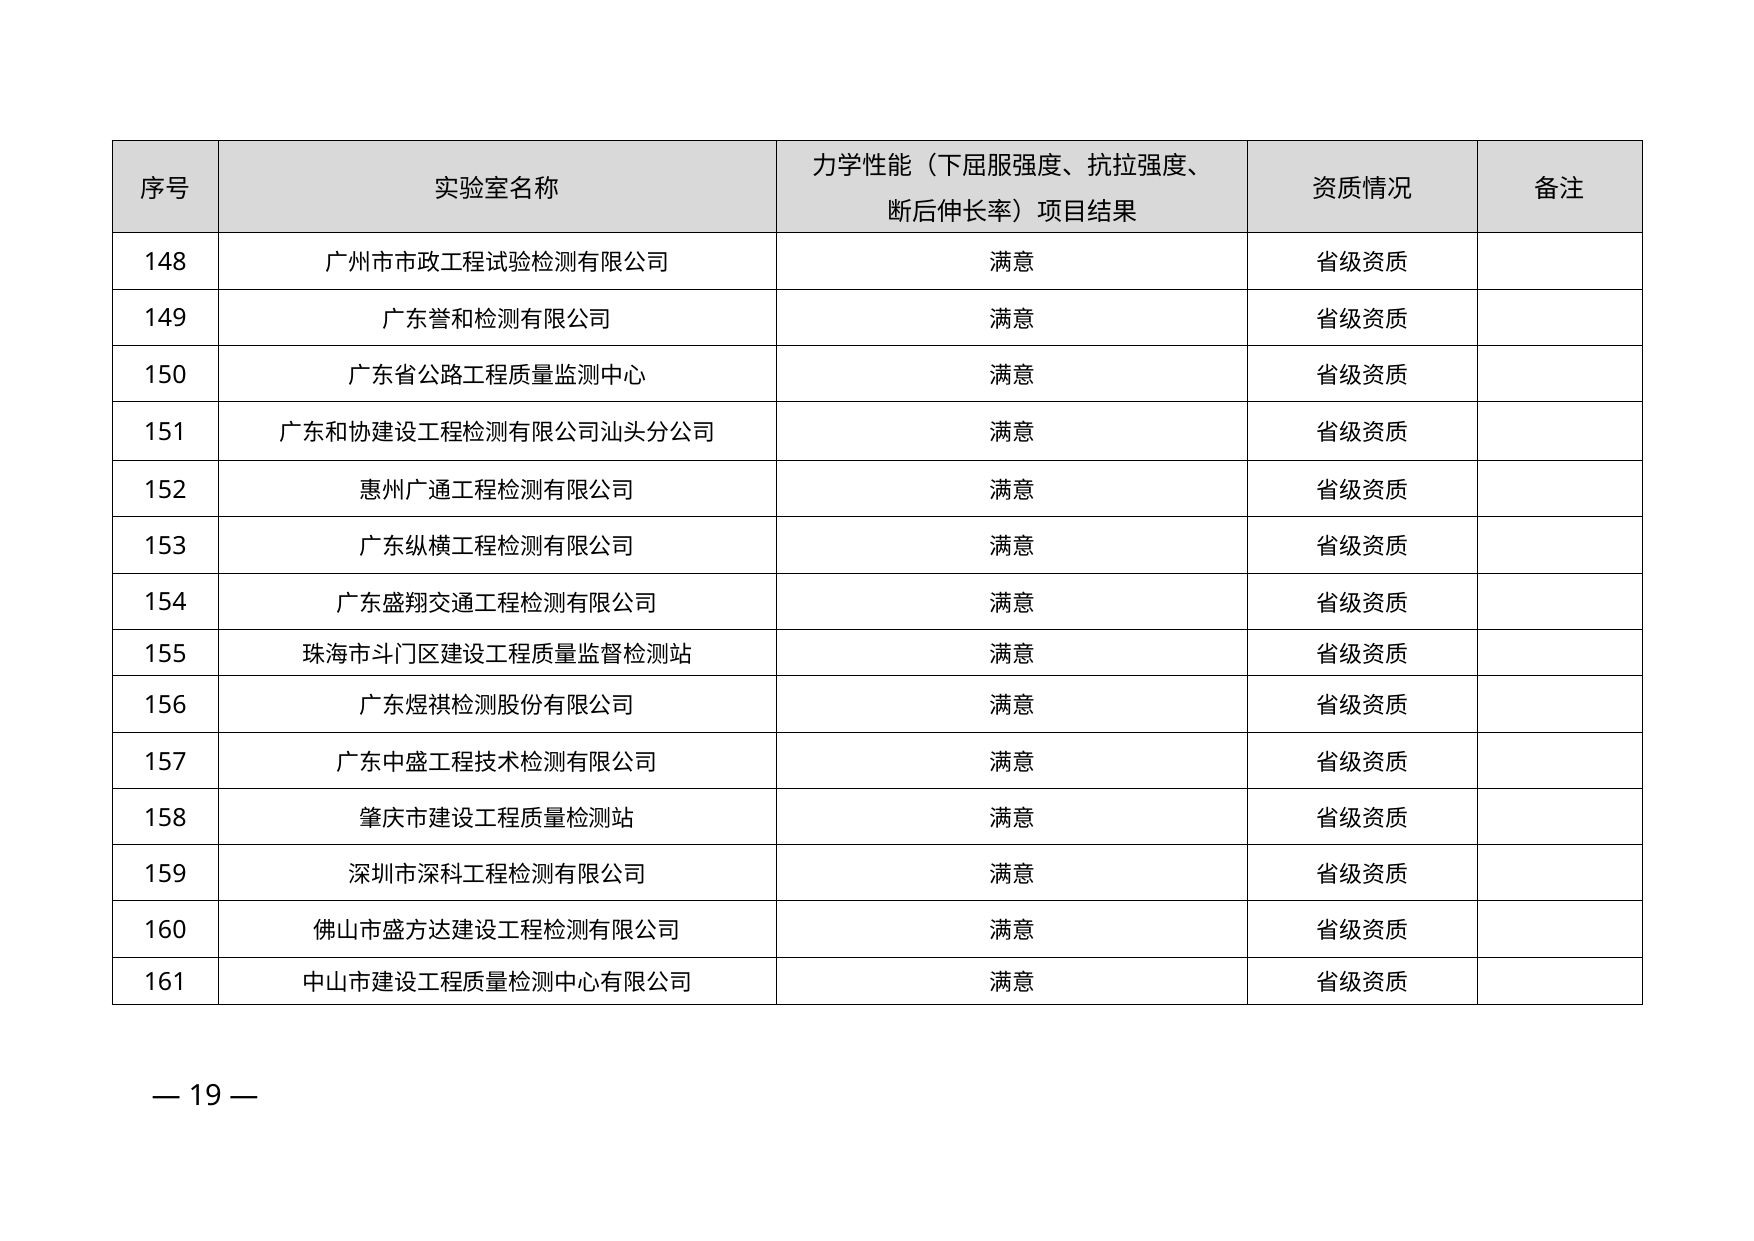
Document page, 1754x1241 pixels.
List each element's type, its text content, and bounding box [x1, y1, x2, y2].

table_cell 肇庆市建设工程质量检测站 [219, 789, 776, 844]
table_cell [1478, 789, 1642, 844]
table_cell 省级资质 [1248, 789, 1477, 844]
table_cell 满意 [777, 901, 1247, 957]
table_cell 广东和协建设工程检测有限公司汕头分公司 [219, 402, 776, 460]
table_header 实验室名称 [219, 141, 776, 232]
table_cell 省级资质 [1248, 958, 1477, 1004]
table_cell 佛山市盛方达建设工程检测有限公司 [219, 901, 776, 957]
table_cell 156 [113, 676, 218, 732]
table_cell 省级资质 [1248, 290, 1477, 345]
table_cell 满意 [777, 290, 1247, 345]
table_cell 满意 [777, 346, 1247, 401]
table_cell 广东中盛工程技术检测有限公司 [219, 733, 776, 788]
table_cell 省级资质 [1248, 630, 1477, 675]
table_cell 省级资质 [1248, 461, 1477, 516]
table_cell 满意 [777, 461, 1247, 516]
table_cell 150 [113, 346, 218, 401]
table_cell 广州市市政工程试验检测有限公司 [219, 233, 776, 288]
table_cell 155 [113, 630, 218, 675]
table_cell 广东煜祺检测股份有限公司 [219, 676, 776, 732]
table_header 备注 [1478, 141, 1642, 232]
table_cell [1478, 630, 1642, 675]
table_cell 148 [113, 233, 218, 288]
table_cell 省级资质 [1248, 233, 1477, 288]
table_cell 广东省公路工程质量监测中心 [219, 346, 776, 401]
table_cell 省级资质 [1248, 517, 1477, 572]
table_cell [1478, 233, 1642, 288]
table_cell 满意 [777, 789, 1247, 844]
table_cell 广东誉和检测有限公司 [219, 290, 776, 345]
table_cell 广东盛翔交通工程检测有限公司 [219, 574, 776, 629]
table_cell 满意 [777, 574, 1247, 629]
table_cell 满意 [777, 845, 1247, 900]
table_cell 省级资质 [1248, 845, 1477, 900]
table_cell 满意 [777, 630, 1247, 675]
table_cell 省级资质 [1248, 733, 1477, 788]
table_header 序号 [113, 141, 218, 232]
table_cell 珠海市斗门区建设工程质量监督检测站 [219, 630, 776, 675]
table_cell 中山市建设工程质量检测中心有限公司 [219, 958, 776, 1004]
table_cell [1478, 346, 1642, 401]
table_cell 159 [113, 845, 218, 900]
table_cell 省级资质 [1248, 574, 1477, 629]
table_cell [1478, 461, 1642, 516]
table_cell 满意 [777, 402, 1247, 460]
table_cell 满意 [777, 733, 1247, 788]
table_cell 满意 [777, 958, 1247, 1004]
table_cell [1478, 517, 1642, 572]
table_header 资质情况 [1248, 141, 1477, 232]
table_cell 满意 [777, 676, 1247, 732]
table_cell 152 [113, 461, 218, 516]
table_header 力学性能（下屈服强度、抗拉强度、 断后伸长率）项目结果 [777, 141, 1247, 232]
table_cell 省级资质 [1248, 346, 1477, 401]
table_cell 省级资质 [1248, 676, 1477, 732]
table_cell 158 [113, 789, 218, 844]
table_cell [1478, 733, 1642, 788]
table_cell 161 [113, 958, 218, 1004]
table_cell 满意 [777, 517, 1247, 572]
table_cell 满意 [777, 233, 1247, 288]
table_cell [1478, 290, 1642, 345]
table_cell 151 [113, 402, 218, 460]
table_cell [1478, 845, 1642, 900]
table_cell 广东纵横工程检测有限公司 [219, 517, 776, 572]
table_cell [1478, 676, 1642, 732]
table_cell 154 [113, 574, 218, 629]
table_cell [1478, 958, 1642, 1004]
table_cell [1478, 574, 1642, 629]
table_cell 157 [113, 733, 218, 788]
table_cell [1478, 402, 1642, 460]
table_cell 省级资质 [1248, 901, 1477, 957]
table_cell 深圳市深科工程检测有限公司 [219, 845, 776, 900]
table_cell [1478, 901, 1642, 957]
table_cell 153 [113, 517, 218, 572]
table_cell 149 [113, 290, 218, 345]
table_cell 惠州广通工程检测有限公司 [219, 461, 776, 516]
table_cell 省级资质 [1248, 402, 1477, 460]
table_cell 160 [113, 901, 218, 957]
